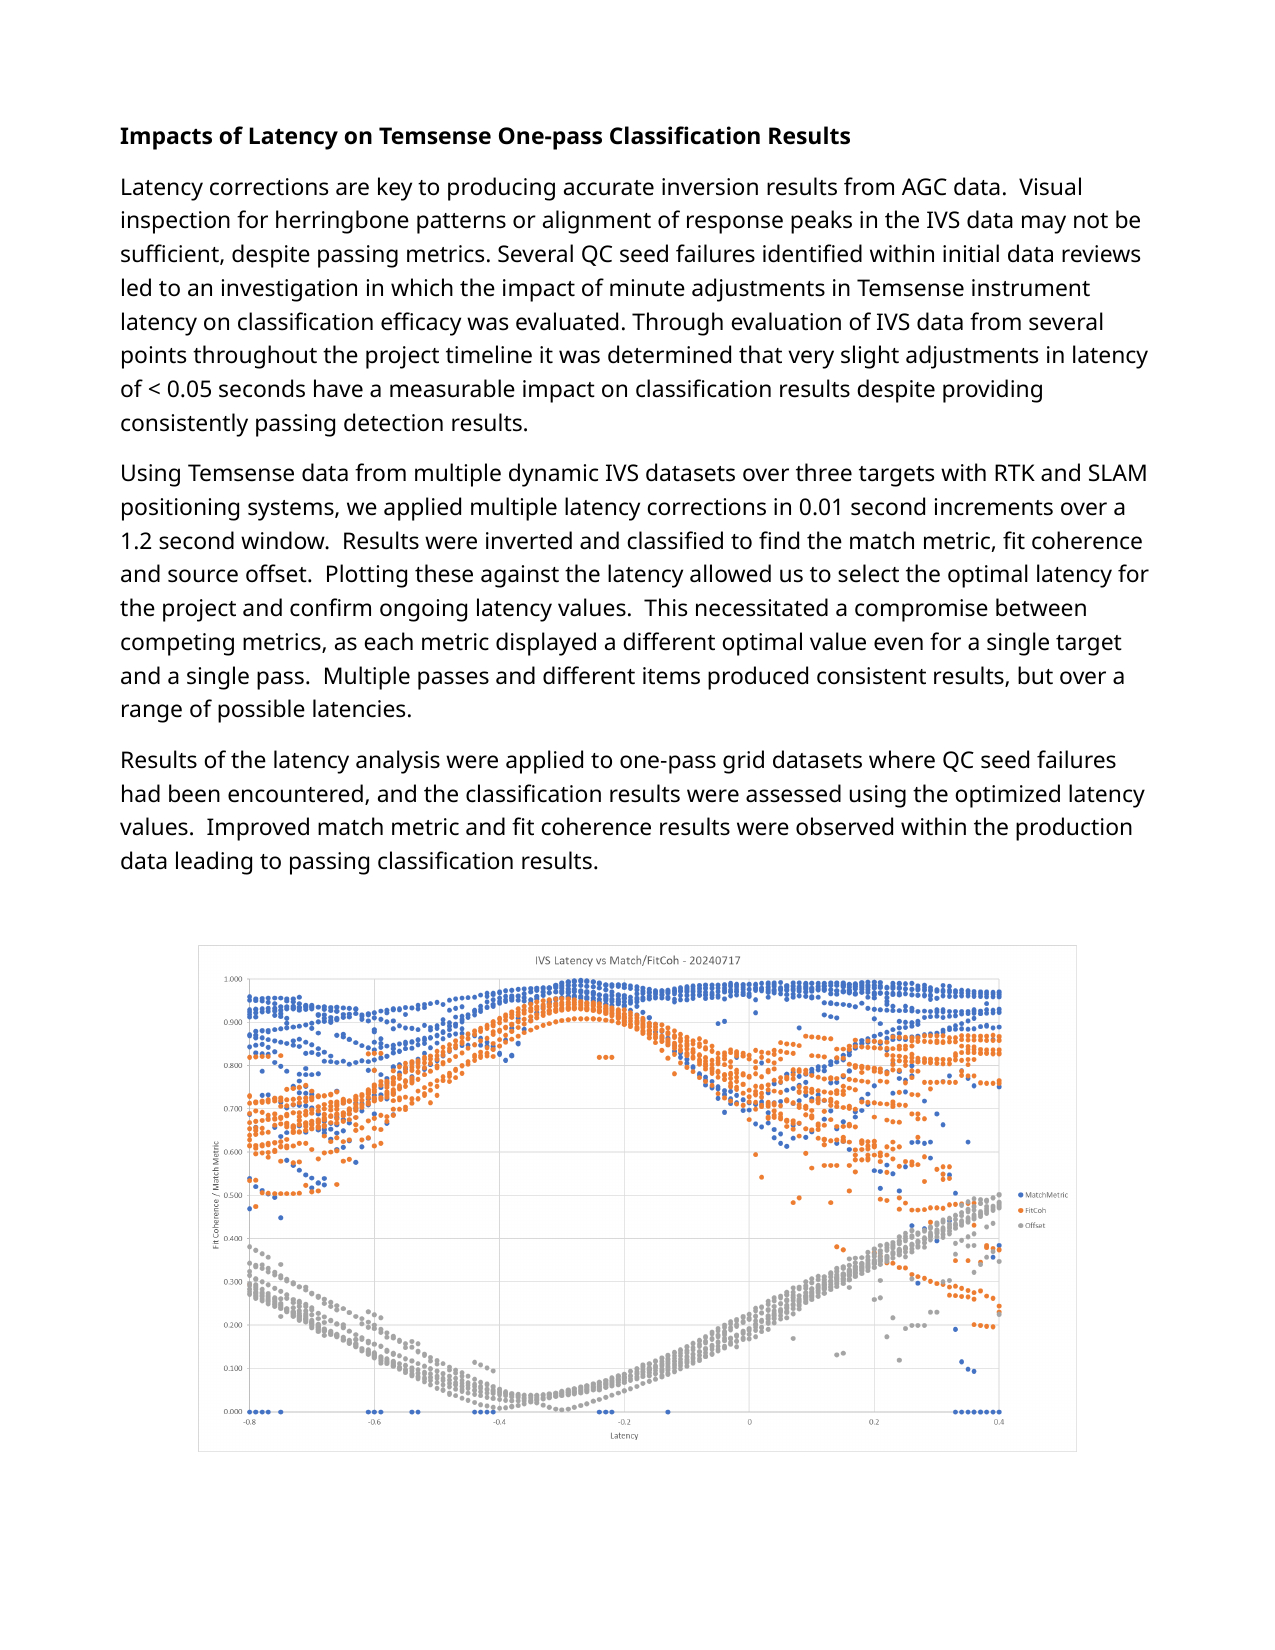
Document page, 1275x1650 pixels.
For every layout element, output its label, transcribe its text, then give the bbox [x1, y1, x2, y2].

text Latency corrections are key to producing accurate inversion results from AGC data. Visual inspection for herringbone patterns or alignment of response peaks in the IVS data may not be sufficient, despite passing metrics. Several QC seed failures identified within initial data reviews led to an investigation in which the impact of minute adjustments in Temsense instrument latency on classification efficacy was evaluated. Through evaluation of IVS data from several points throughout the project timeline it was determined that very slight adjustments in latency of < 0.05 seconds have a measurable impact on classification results despite providing consistently passing detection results. [120, 170, 1155, 438]
text Impacts of Latency on Temsense One-pass Classification Results [120, 120, 1155, 151]
text Results of the latency analysis were applied to one-pass grid datasets where QC seed failures had been encountered, and the classification results were assessed using the optimized latency values. Improved match metric and fit coherence results were observed within the production data leading to passing classification results. [120, 744, 1155, 876]
text Using Temsense data from multiple dynamic IVS datasets over three targets with RTK and SLAM positioning systems, we applied multiple latency corrections in 0.01 second increments over a 1.2 second window. Results were inverted and classified to find the match metric, fit coherence and source offset. Plotting these against the latency allowed us to select the optimal latency for the project and confirm ongoing latency values. This necessitated a compromise between competing metrics, as each metric displayed a different optimal value even for a single target and a single pass. Multiple passes and different items produced consistent results, but over a range of possible latencies. [120, 457, 1155, 724]
picture [198, 945, 1077, 1452]
